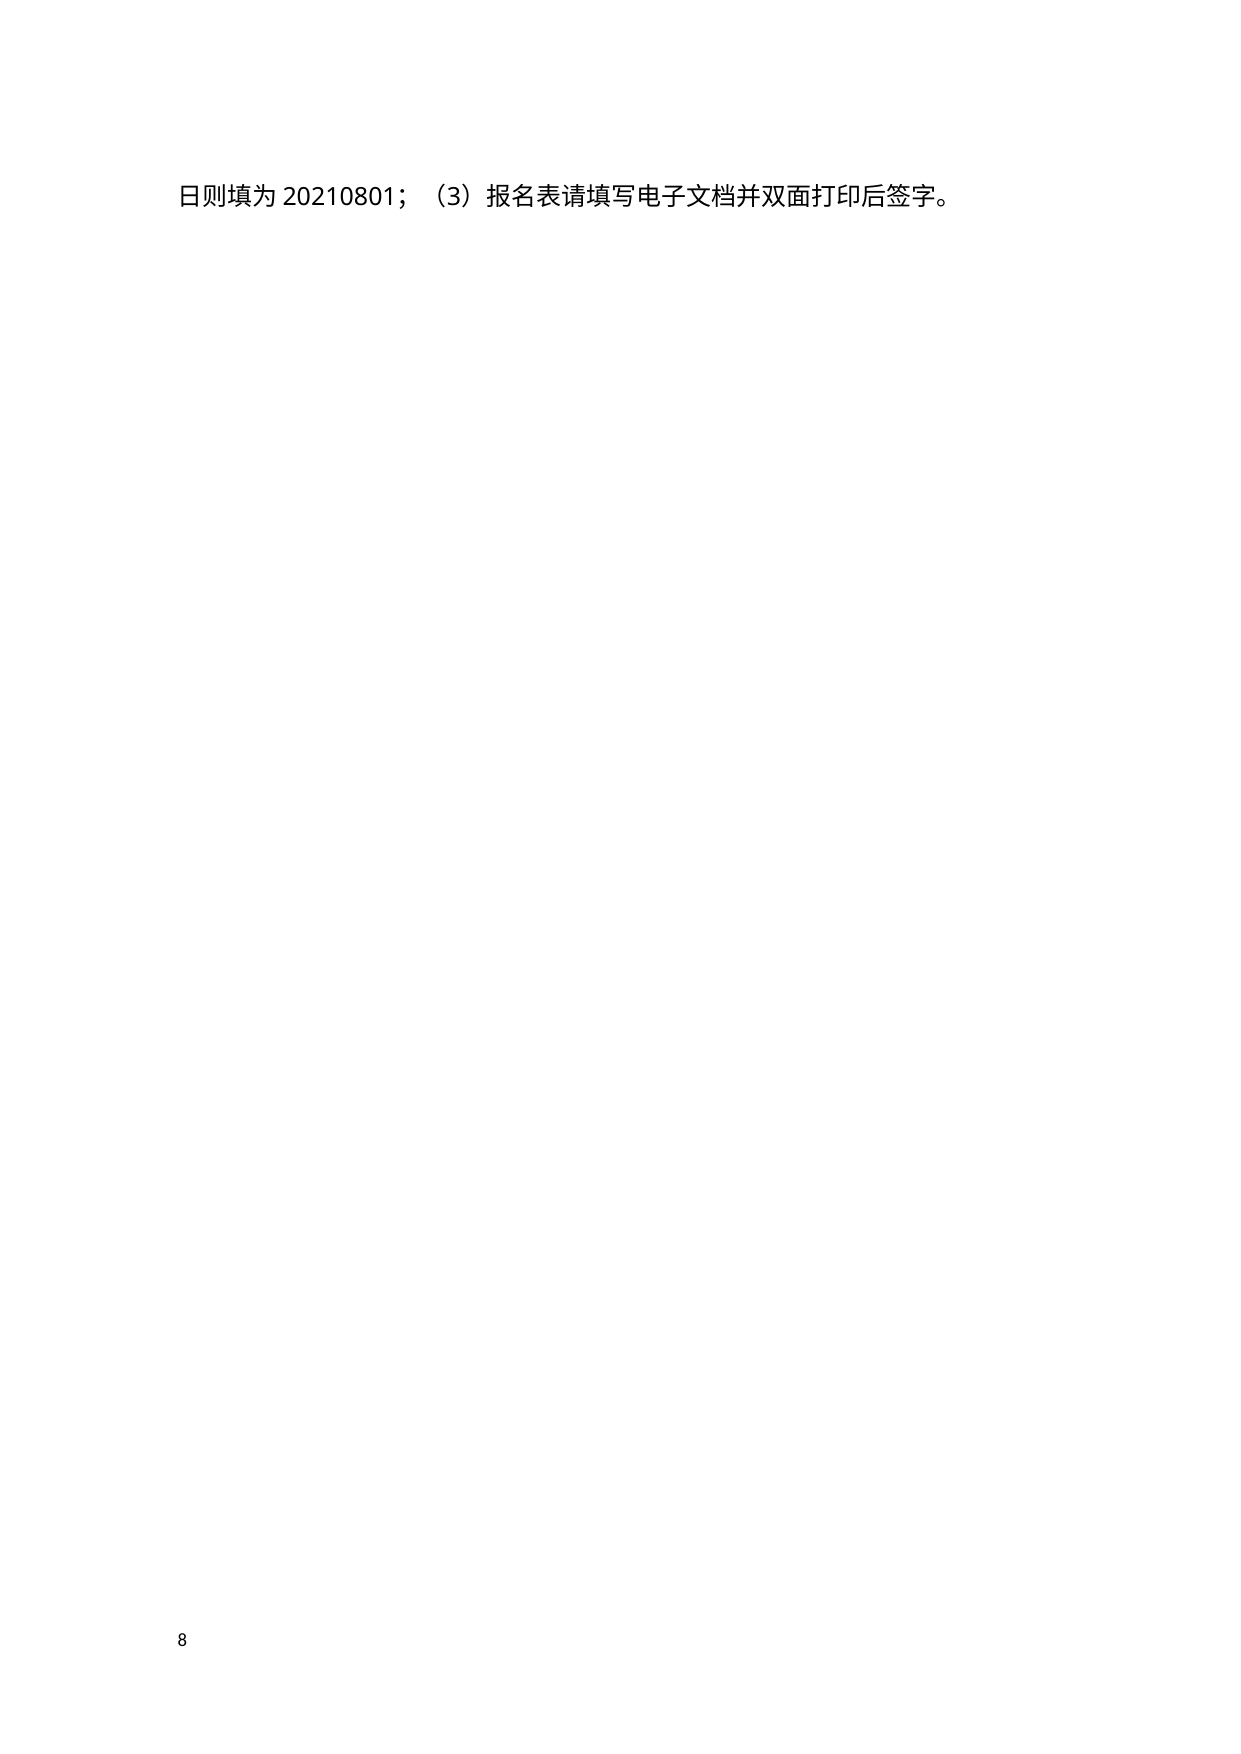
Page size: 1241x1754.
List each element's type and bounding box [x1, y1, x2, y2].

text [177, 162, 1093, 227]
